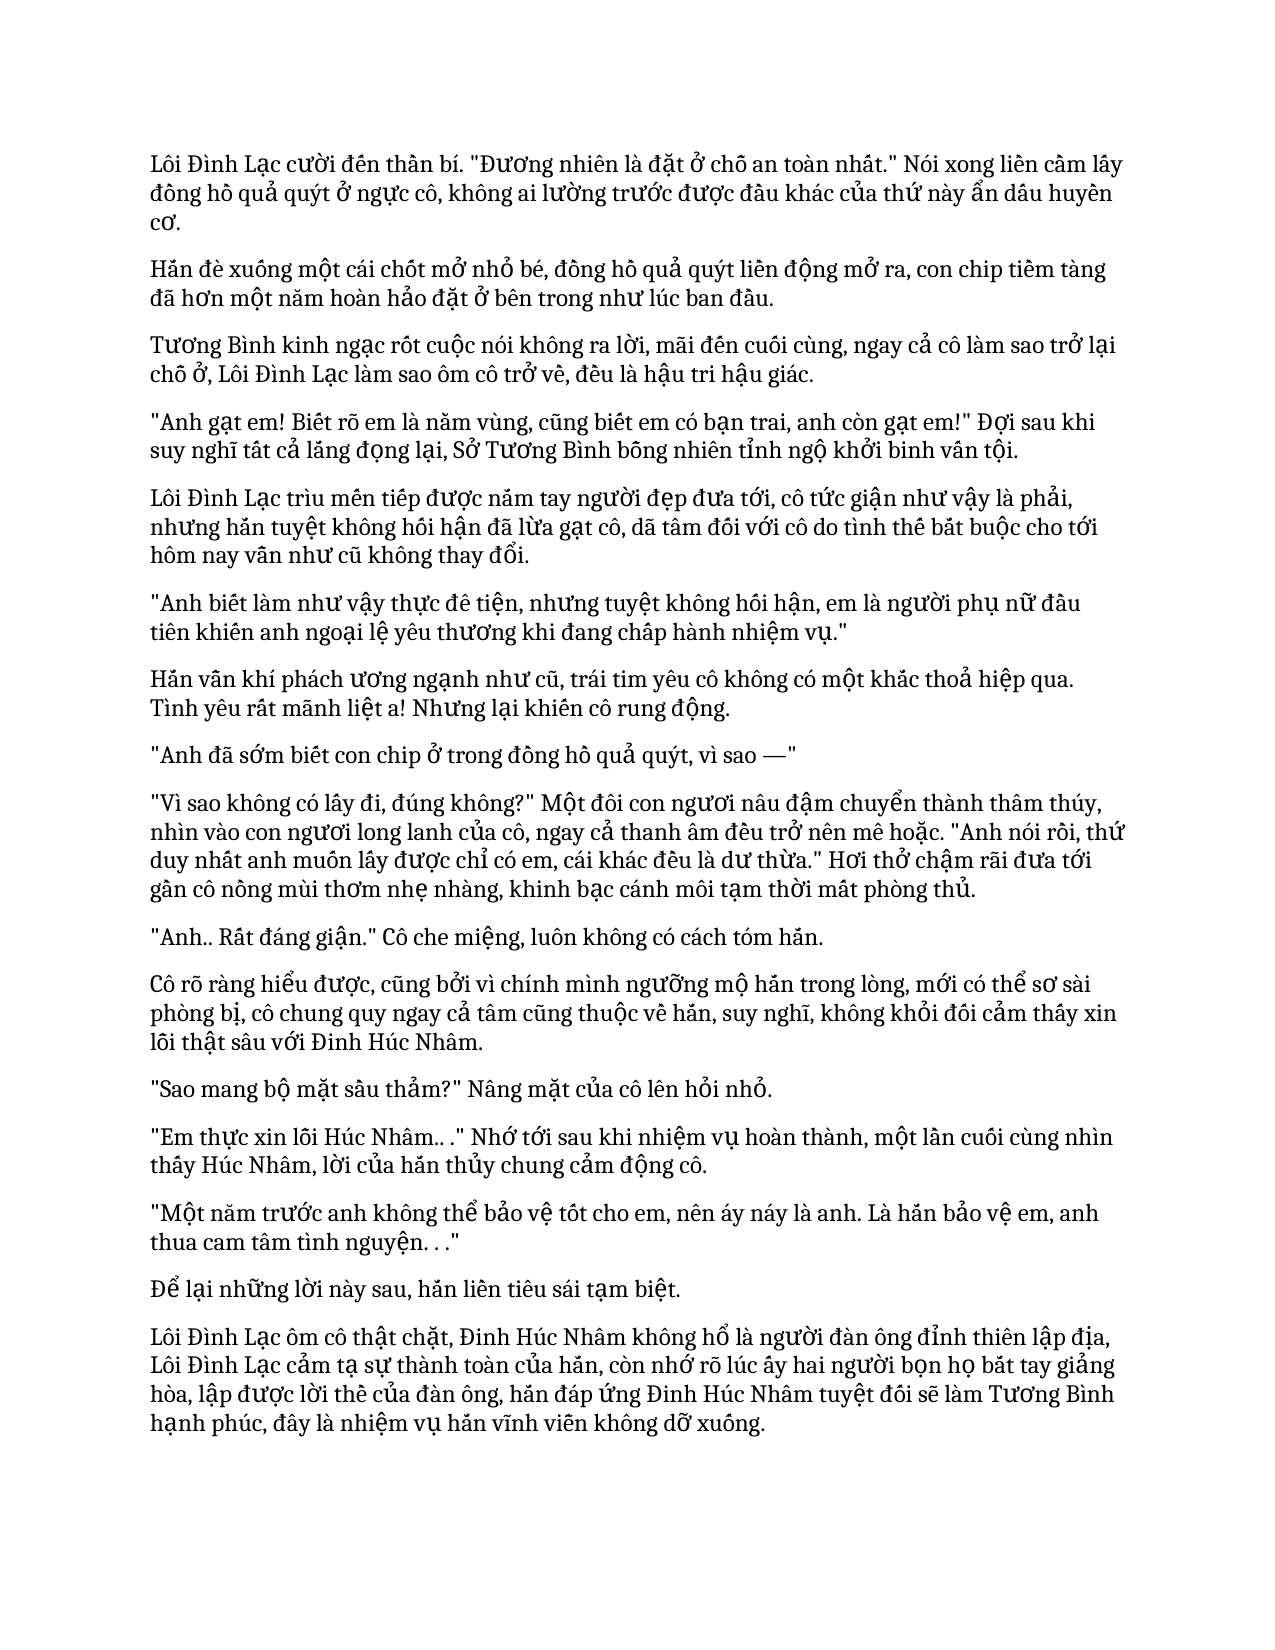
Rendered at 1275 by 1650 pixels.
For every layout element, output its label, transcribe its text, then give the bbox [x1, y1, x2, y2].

text Hắn đè xuống một cái chốt mở nhỏ bé, đồng hồ quả quýt liền động mở ra, con chip tiềm tàng đã hơn một năm hoàn hảo đặt ở bên trong như lúc ban đầu. [150, 255, 1125, 312]
text "Sao mang bộ mặt sầu thảm?" Nâng mặt của cô lên hỏi nhỏ. [150, 1075, 1125, 1104]
text Để lại những lời này sau, hắn liền tiêu sái tạm biệt. [150, 1275, 1125, 1304]
text "Anh gạt em! Biết rõ em là nằm vùng, cũng biết em có bạn trai, anh còn gạt em!" Đợi sau khi suy nghĩ tất cả lắng đọng lại, Sở Tương Bình bỗng nhiên tỉnh ngộ khởi binh vấn tội. [150, 407, 1125, 465]
text Hắn vẫn khí phách ương ngạnh như cũ, trái tim yêu cô không có một khắc thoả hiệp qua. Tình yêu rất mãnh liệt a! Nhưng lại khiến cô rung động. [150, 665, 1125, 722]
text "Anh đã sớm biết con chip ở trong đồng hồ quả quýt, vì sao —" [150, 741, 1125, 770]
text "Em thực xin lỗi Húc Nhâm.. ." Nhớ tới sau khi nhiệm vụ hoàn thành, một lần cuối cùng nhìn thấy Húc Nhâm, lời của hắn thủy chung cảm động cô. [150, 1122, 1125, 1180]
text Lôi Đình Lạc cười đến thần bí. "Đương nhiên là đặt ở chỗ an toàn nhất." Nói xong liền cầm lấy đồng hồ quả quýt ở ngực cô, không ai lường trước được đầu khác của thứ này ẩn dấu huyền cơ. [150, 150, 1125, 236]
text "Anh biết làm như vậy thực đê tiện, nhưng tuyệt không hối hận, em là người phụ nữ đầu tiên khiến anh ngoại lệ yêu thương khi đang chấp hành nhiệm vụ." [150, 589, 1125, 646]
text Lôi Đình Lạc trìu mến tiếp được nắm tay người đẹp đưa tới, cô tức giận như vậy là phải, nhưng hắn tuyệt không hối hận đã lừa gạt cô, dã tâm đối với cô do tình thế bắt buộc cho tới hôm nay vẫn như cũ không thay đổi. [150, 484, 1125, 570]
text "Một năm trước anh không thể bảo vệ tốt cho em, nên áy náy là anh. Là hắn bảo vệ em, anh thua cam tâm tình nguyện. . ." [150, 1199, 1125, 1256]
text "Anh.. Rất đáng giận." Cô che miệng, luôn không có cách tóm hắn. [150, 922, 1125, 951]
text "Vì sao không có lấy đi, đúng không?" Một đôi con ngươi nâu đậm chuyển thành thâm thúy, nhìn vào con ngươi long lanh của cô, ngay cả thanh âm đều trở nên mê hoặc. "Anh nói rồi, thứ duy nhất anh muốn lấy được chỉ có em, cái khác đều là dư thừa." Hơi thở chậm rãi đưa tới gần cô nồng mùi thơm nhẹ nhàng, khinh bạc cánh môi tạm thời mất phòng thủ. [150, 789, 1125, 904]
text Tương Bình kinh ngạc rốt cuộc nói không ra lời, mãi đến cuối cùng, ngay cả cô làm sao trở lại chỗ ở, Lôi Đình Lạc làm sao ôm cô trở về, đều là hậu tri hậu giác. [150, 331, 1125, 389]
text Lôi Đình Lạc ôm cô thật chặt, Đinh Húc Nhâm không hổ là người đàn ông đỉnh thiên lập địa, Lôi Đình Lạc cảm tạ sự thành toàn của hắn, còn nhớ rõ lúc ấy hai người bọn họ bắt tay giảng hòa, lập được lời thề của đàn ông, hắn đáp ứng Đinh Húc Nhâm tuyệt đối sẽ làm Tương Bình hạnh phúc, đây là nhiệm vụ hắn vĩnh viễn không dỡ xuống. [150, 1322, 1125, 1437]
text Cô rõ ràng hiểu được, cũng bởi vì chính mình ngưỡng mộ hắn trong lòng, mới có thể sơ sài phòng bị, cô chung quy ngay cả tâm cũng thuộc về hắn, suy nghĩ, không khỏi đối cảm thấy xin lỗi thật sâu với Đinh Húc Nhâm. [150, 970, 1125, 1056]
